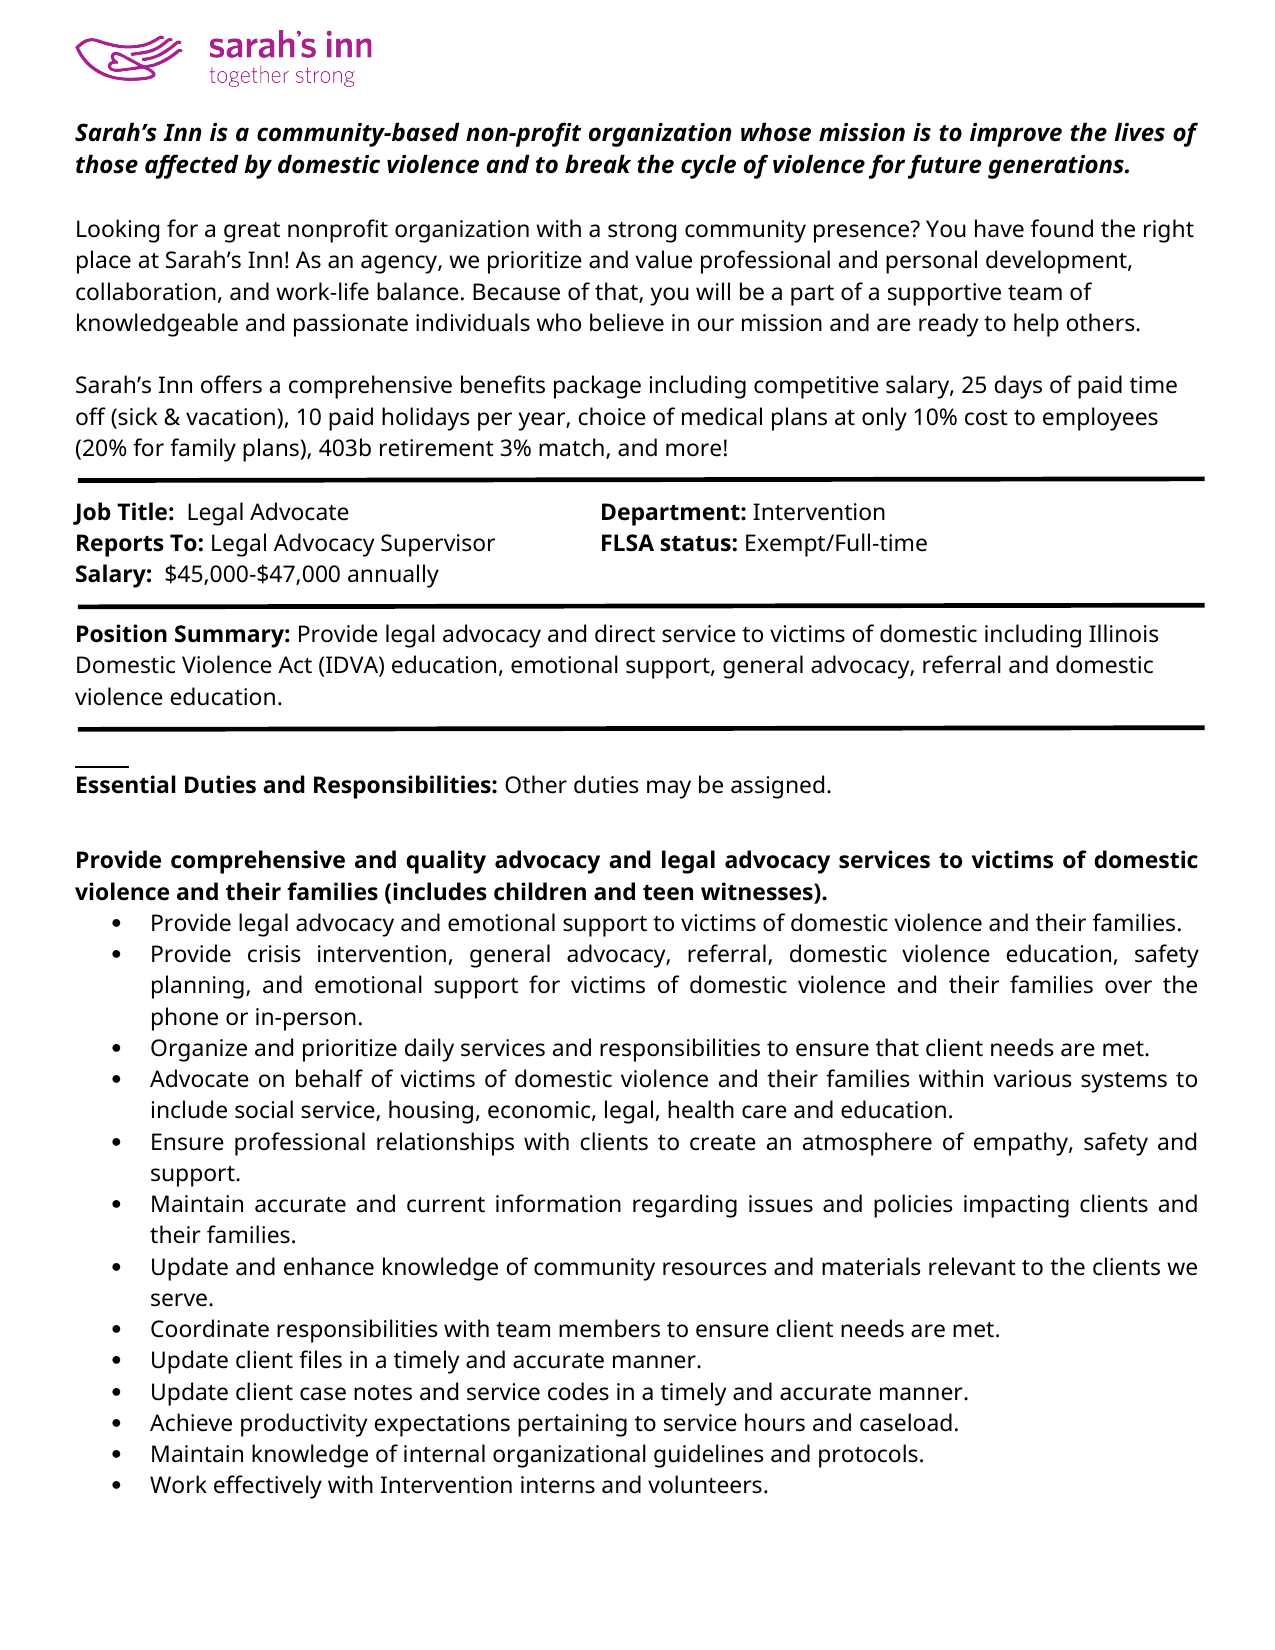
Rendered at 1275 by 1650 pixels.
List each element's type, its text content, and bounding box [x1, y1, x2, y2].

list Update and enhance knowledge of community resources and materials relevant to the clients we serve. [112, 1251, 1200, 1313]
list Advocate on behalf of victims of domestic violence and their families within various systems to include social service, housing, economic, legal, health care and education. [112, 1063, 1200, 1126]
list Ensure professional relationships with clients to create an atmosphere of empathy, safety and support. [112, 1126, 1200, 1188]
list Organize and prioritize daily services and responsibilities to ensure that client needs are met. [112, 1032, 1200, 1063]
text Job Title: Legal Advocate Department: Intervention [75, 496, 1200, 527]
text Looking for a great nonprofit organization with a strong community presence? You have found the right place at Sarah’s Inn! As an agency, we prioritize and value professional and personal development, collaboration, and work-life balance. Because of that, you will be a part of a supportive team of knowledgeable and passionate individuals who believe in our mission and are ready to help others. [75, 213, 1200, 338]
list Coordinate responsibilities with team members to ensure client needs are met. [112, 1313, 1200, 1344]
list Achieve productivity expectations pertaining to service hours and caseload. [112, 1407, 1200, 1438]
list Work effectively with Intervention interns and volunteers. [112, 1469, 1200, 1501]
text Provide comprehensive and quality advocacy and legal advocacy services to victims of domestic violence and their families (includes children and teen witnesses). [75, 844, 1200, 907]
list Provide crisis intervention, general advocacy, referral, domestic violence education, safety planning, and emotional support for victims of domestic violence and their families over the phone or in-person. [112, 938, 1200, 1032]
text Salary: $45,000-$47,000 annually [75, 558, 1050, 589]
picture [75, 30, 372, 87]
list Maintain accurate and current information regarding issues and policies impacting clients and their families. [112, 1188, 1200, 1251]
text Reports To: Legal Advocacy Supervisor FLSA status: Exempt/Full-time [75, 527, 1050, 558]
text Sarah’s Inn offers a comprehensive benefits package including competitive salary, 25 days of paid time off (sick & vacation), 10 paid holidays per year, choice of medical plans at only 10% cost to employees (20% for family plans), 403b retirement 3% match, and more! [75, 369, 1200, 463]
text Position Summary: Provide legal advocacy and direct service to victims of domestic including Illinois Domestic Violence Act (IDVA) education, emotional support, general advocacy, referral and domestic violence education. [75, 618, 1200, 712]
list Update client case notes and service codes in a timely and accurate manner. [112, 1376, 1200, 1407]
list Provide legal advocacy and emotional support to victims of domestic violence and their families. [112, 907, 1200, 938]
list Update client files in a timely and accurate manner. [112, 1344, 1200, 1376]
text Essential Duties and Responsibilities: Other duties may be assigned. [75, 769, 1050, 801]
list Maintain knowledge of internal organizational guidelines and protocols. [112, 1438, 1200, 1469]
